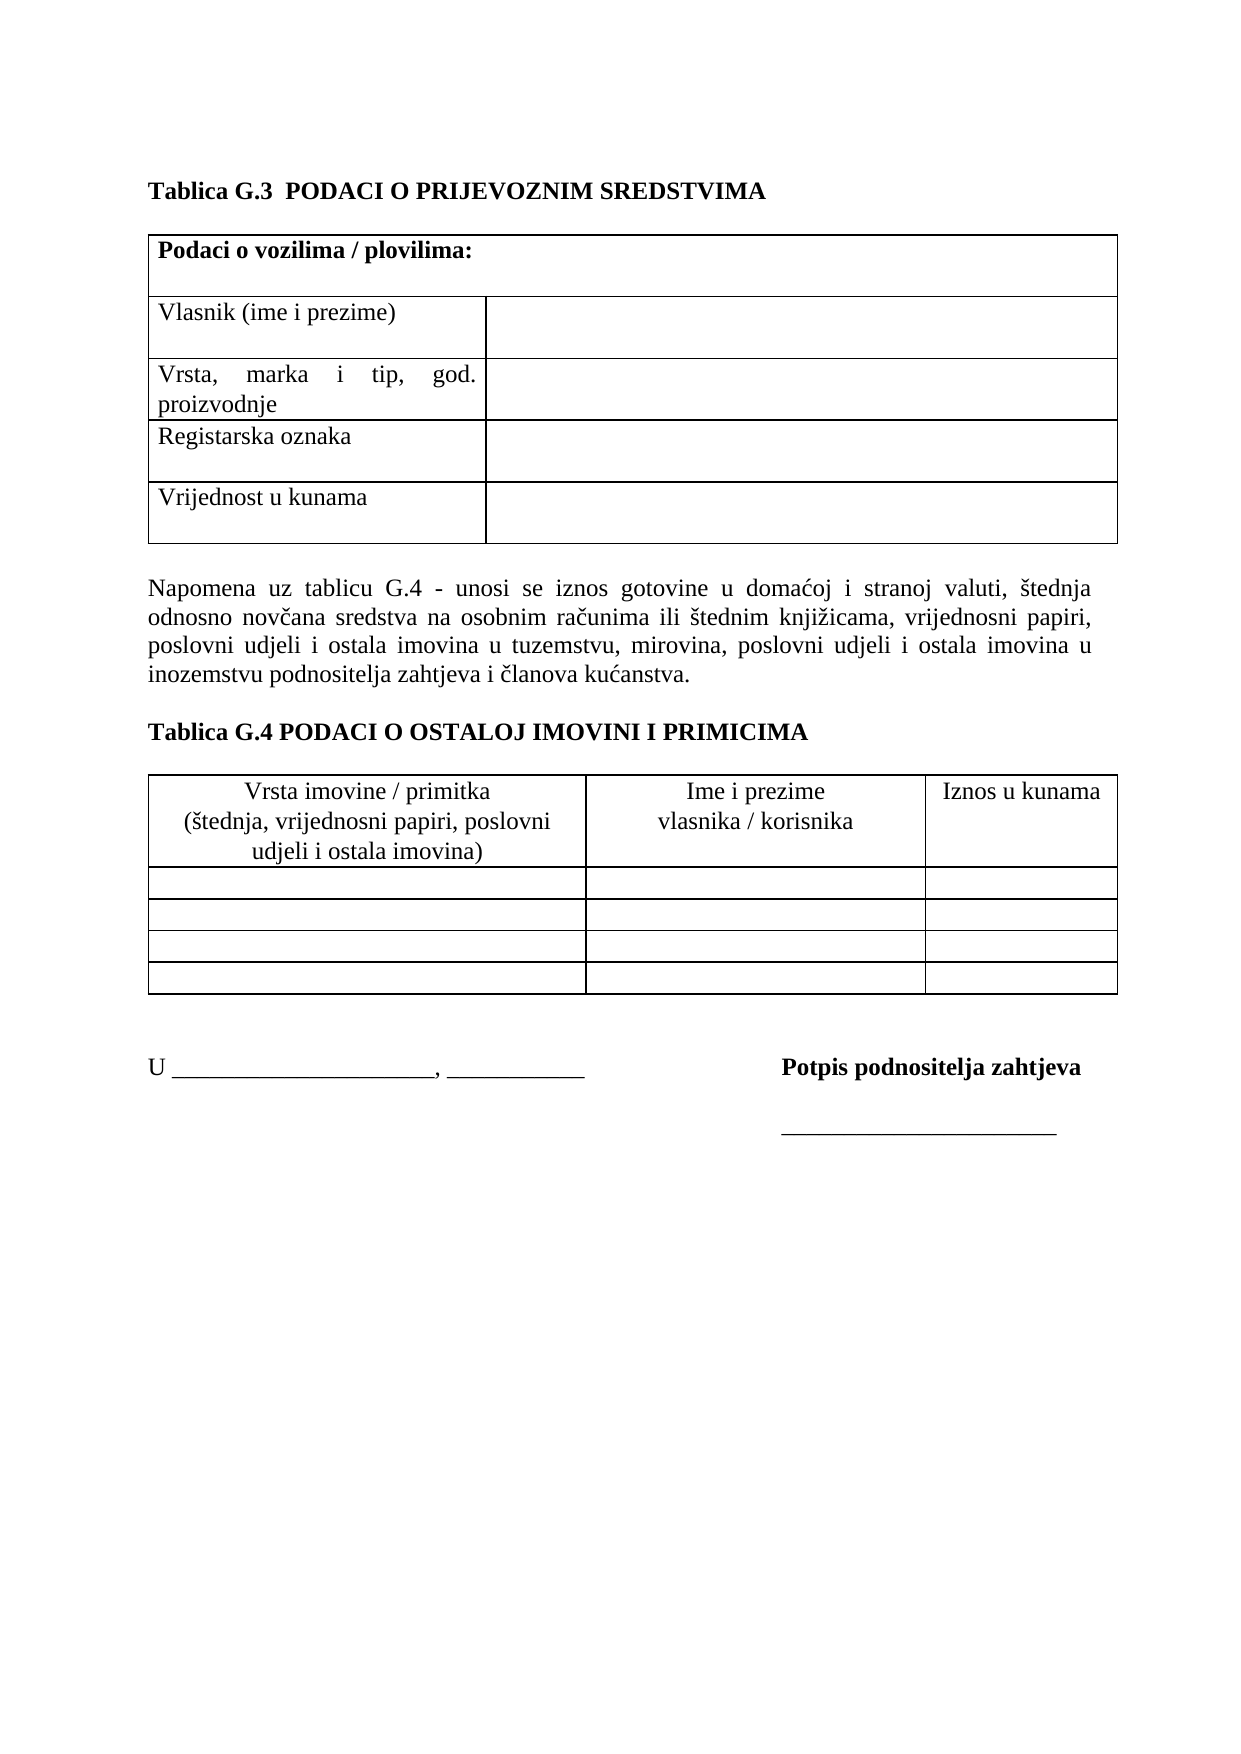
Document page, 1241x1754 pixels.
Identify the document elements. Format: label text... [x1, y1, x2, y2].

table_cell [487, 421, 1117, 481]
table_header Ime i prezime vlasnika / korisnika [587, 776, 925, 866]
table_cell [587, 963, 925, 993]
table_cell [926, 931, 1117, 961]
table_header Podaci o vozilima / plovilima: [149, 236, 1117, 296]
table_cell [149, 868, 585, 898]
table_cell Vlasnik (ime i prezime) [149, 297, 485, 357]
table_cell [487, 483, 1117, 543]
table_cell [587, 900, 925, 929]
text Tablica G.3 PODACI O PRIJEVOZNIM SREDSTVIMA [148, 176, 1093, 205]
text U _____________________, ___________ Potpis podnositelja zahtjeva [148, 1052, 1093, 1081]
table_header Iznos u kunama [926, 776, 1117, 866]
table_cell [926, 900, 1117, 929]
table_cell [149, 900, 585, 929]
table_cell [587, 868, 925, 898]
text Napomena uz tablicu G.4 - unosi se iznos gotovine u domaćoj i stranoj valuti, štednja odnosno novčana sredstva na osobnim računima ili štednim knjižicama, vrijednosni papiri, poslovni udjeli i ostala imovina u tuzemstvu, mirovina, poslovni udjeli i ostala imovina u inozemstvu podnositelja zahtjeva i članova kućanstva. [148, 573, 1093, 688]
table_cell [149, 931, 585, 961]
table_cell [487, 297, 1117, 357]
table_cell [587, 931, 925, 961]
table_header Vrsta imovine / primitka (štednja, vrijednosni papiri, poslovni udjeli i ostala imovina) [149, 776, 585, 866]
table_cell [487, 359, 1117, 419]
text Tablica G.4 PODACI O OSTALOJ IMOVINI I PRIMICIMA [148, 717, 1093, 746]
table_cell Registarska oznaka [149, 421, 485, 481]
table_cell Vrsta, marka i tip, god. proizvodnje [149, 359, 485, 419]
table_cell [149, 963, 585, 993]
table_cell Vrijednost u kunama [149, 483, 485, 543]
text ______________________ [148, 1109, 1093, 1138]
table_cell [926, 963, 1117, 993]
table_cell [926, 868, 1117, 898]
